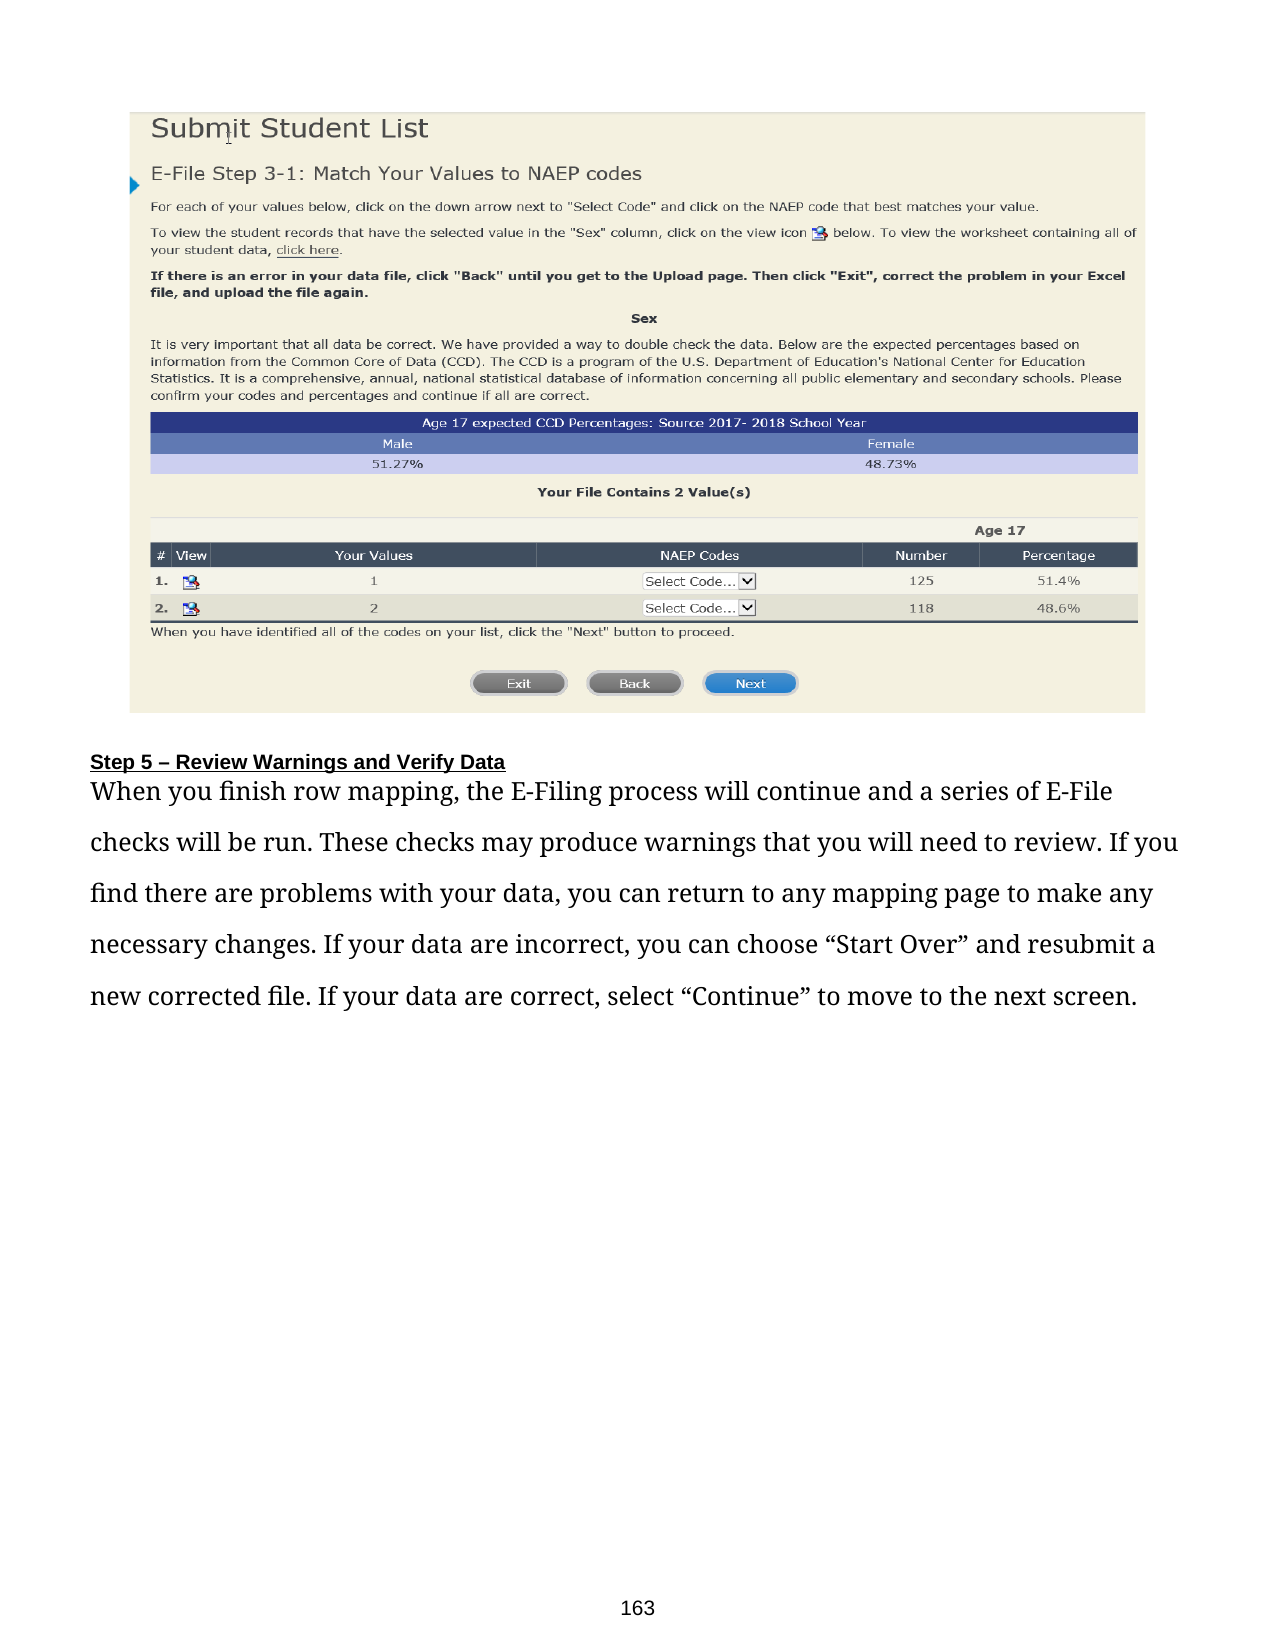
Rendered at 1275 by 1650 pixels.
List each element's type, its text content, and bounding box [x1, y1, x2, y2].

picture [129, 112, 1146, 713]
text When you finish row mapping, the E-Filing process will continue and a series of E-File checks will be run. These checks may produce warnings that you will need to review. If you find there are problems with your data, you can return to any mapping page to make any necessary changes. If your data are incorrect, you can choose “Start Over” and resubmit a new corrected file. If your data are correct, select “Continue” to move to the next screen. [90, 774, 1185, 1012]
text Step 5 – Review Warnings and Verify Data [90, 750, 1185, 774]
